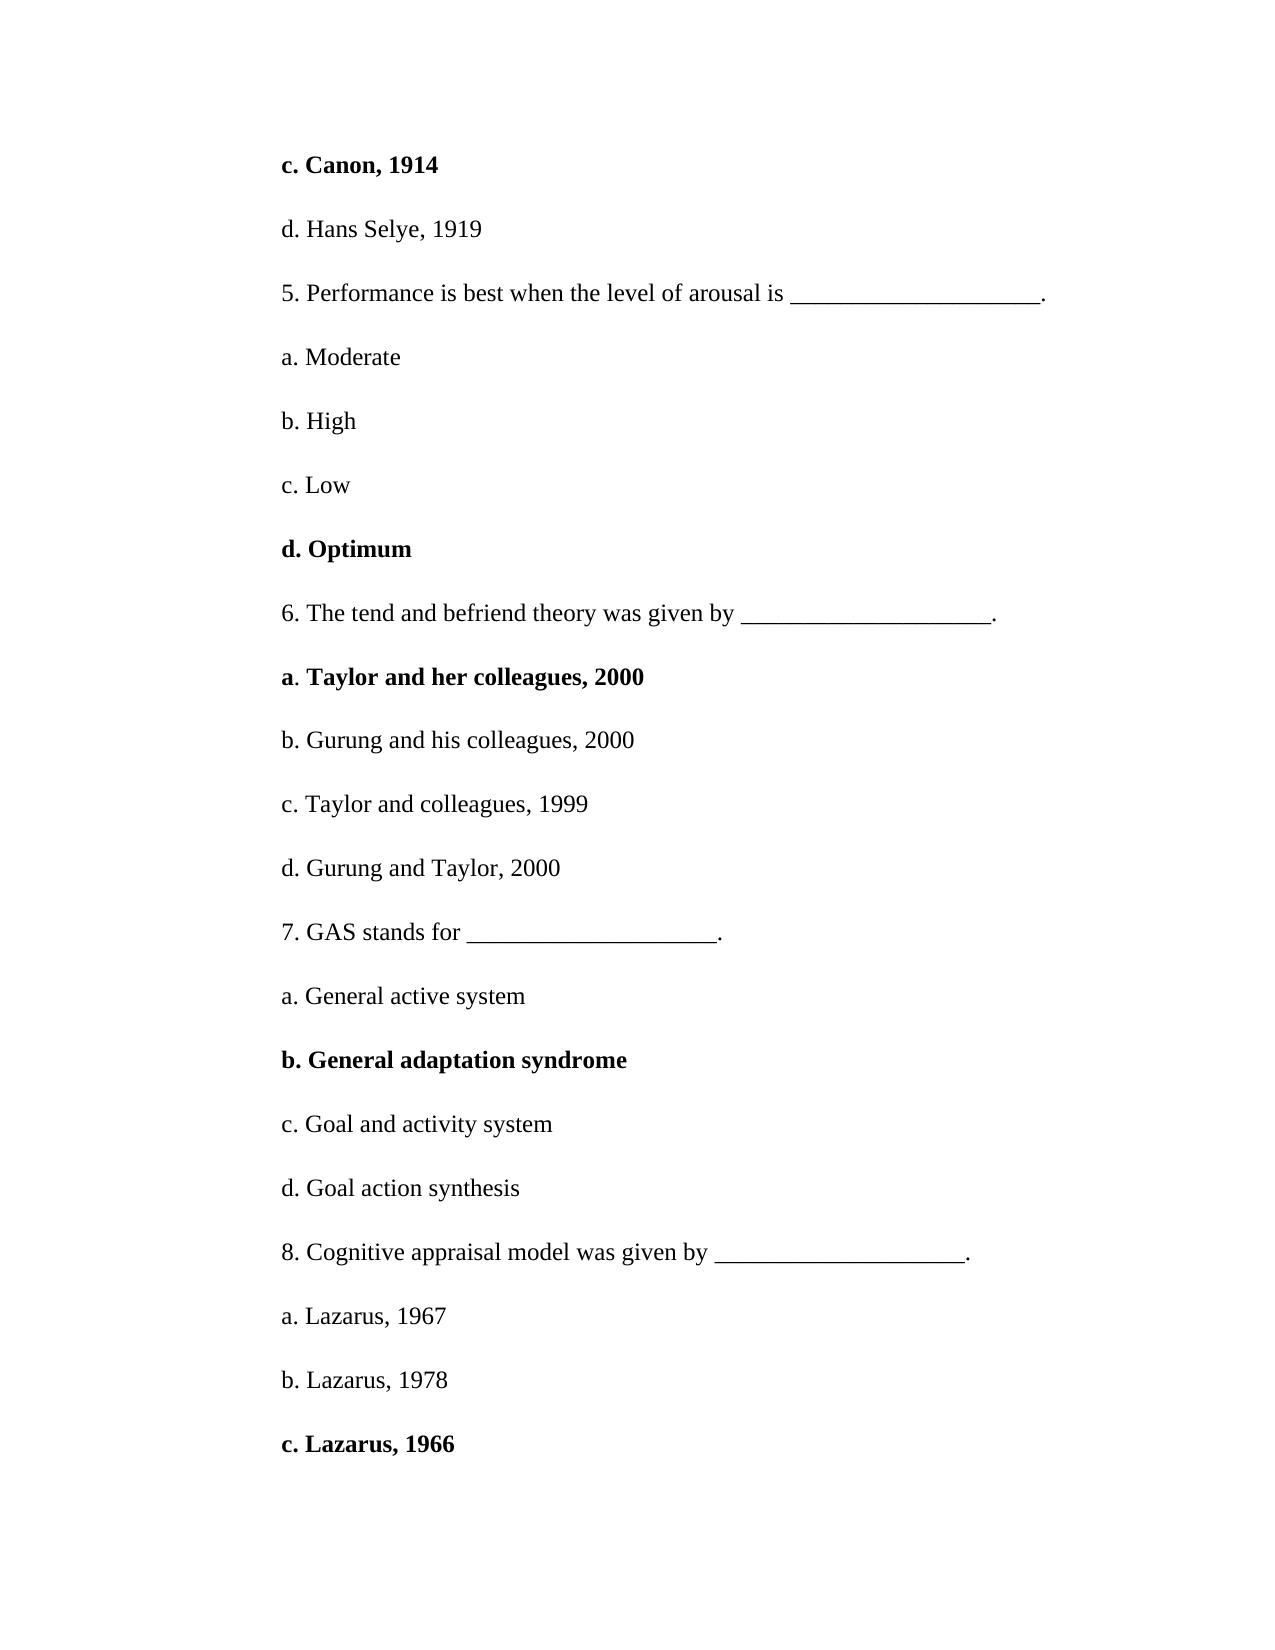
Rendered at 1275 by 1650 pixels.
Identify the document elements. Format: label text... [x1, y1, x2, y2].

text 5. Performance is best when the level of arousal is ____________________. [281, 278, 1125, 307]
text d. Hans Selye, 1919 [281, 214, 1125, 243]
text b. General adaptation syndrome [281, 1045, 1125, 1074]
text c. Lazarus, 1966 [281, 1429, 1125, 1458]
text d. Goal action synthesis [281, 1173, 1125, 1202]
text c. Canon, 1914 [281, 150, 1125, 179]
text a. Taylor and her colleagues, 2000 [281, 662, 1125, 690]
text 7. GAS stands for ____________________. [281, 917, 1125, 946]
text d. Gurung and Taylor, 2000 [281, 853, 1125, 882]
text c. Low [281, 470, 1125, 498]
text a. General active system [281, 981, 1125, 1010]
text 6. The tend and befriend theory was given by ____________________. [281, 598, 1125, 626]
text a. Moderate [281, 342, 1125, 371]
text a. Lazarus, 1967 [281, 1301, 1125, 1330]
text b. Lazarus, 1978 [281, 1365, 1125, 1394]
text b. Gurung and his colleagues, 2000 [281, 726, 1125, 754]
text b. High [281, 406, 1125, 434]
text c. Taylor and colleagues, 1999 [281, 789, 1125, 818]
text c. Goal and activity system [281, 1109, 1125, 1138]
text 8. Cognitive appraisal model was given by ____________________. [281, 1237, 1125, 1266]
text d. Optimum [281, 534, 1125, 562]
